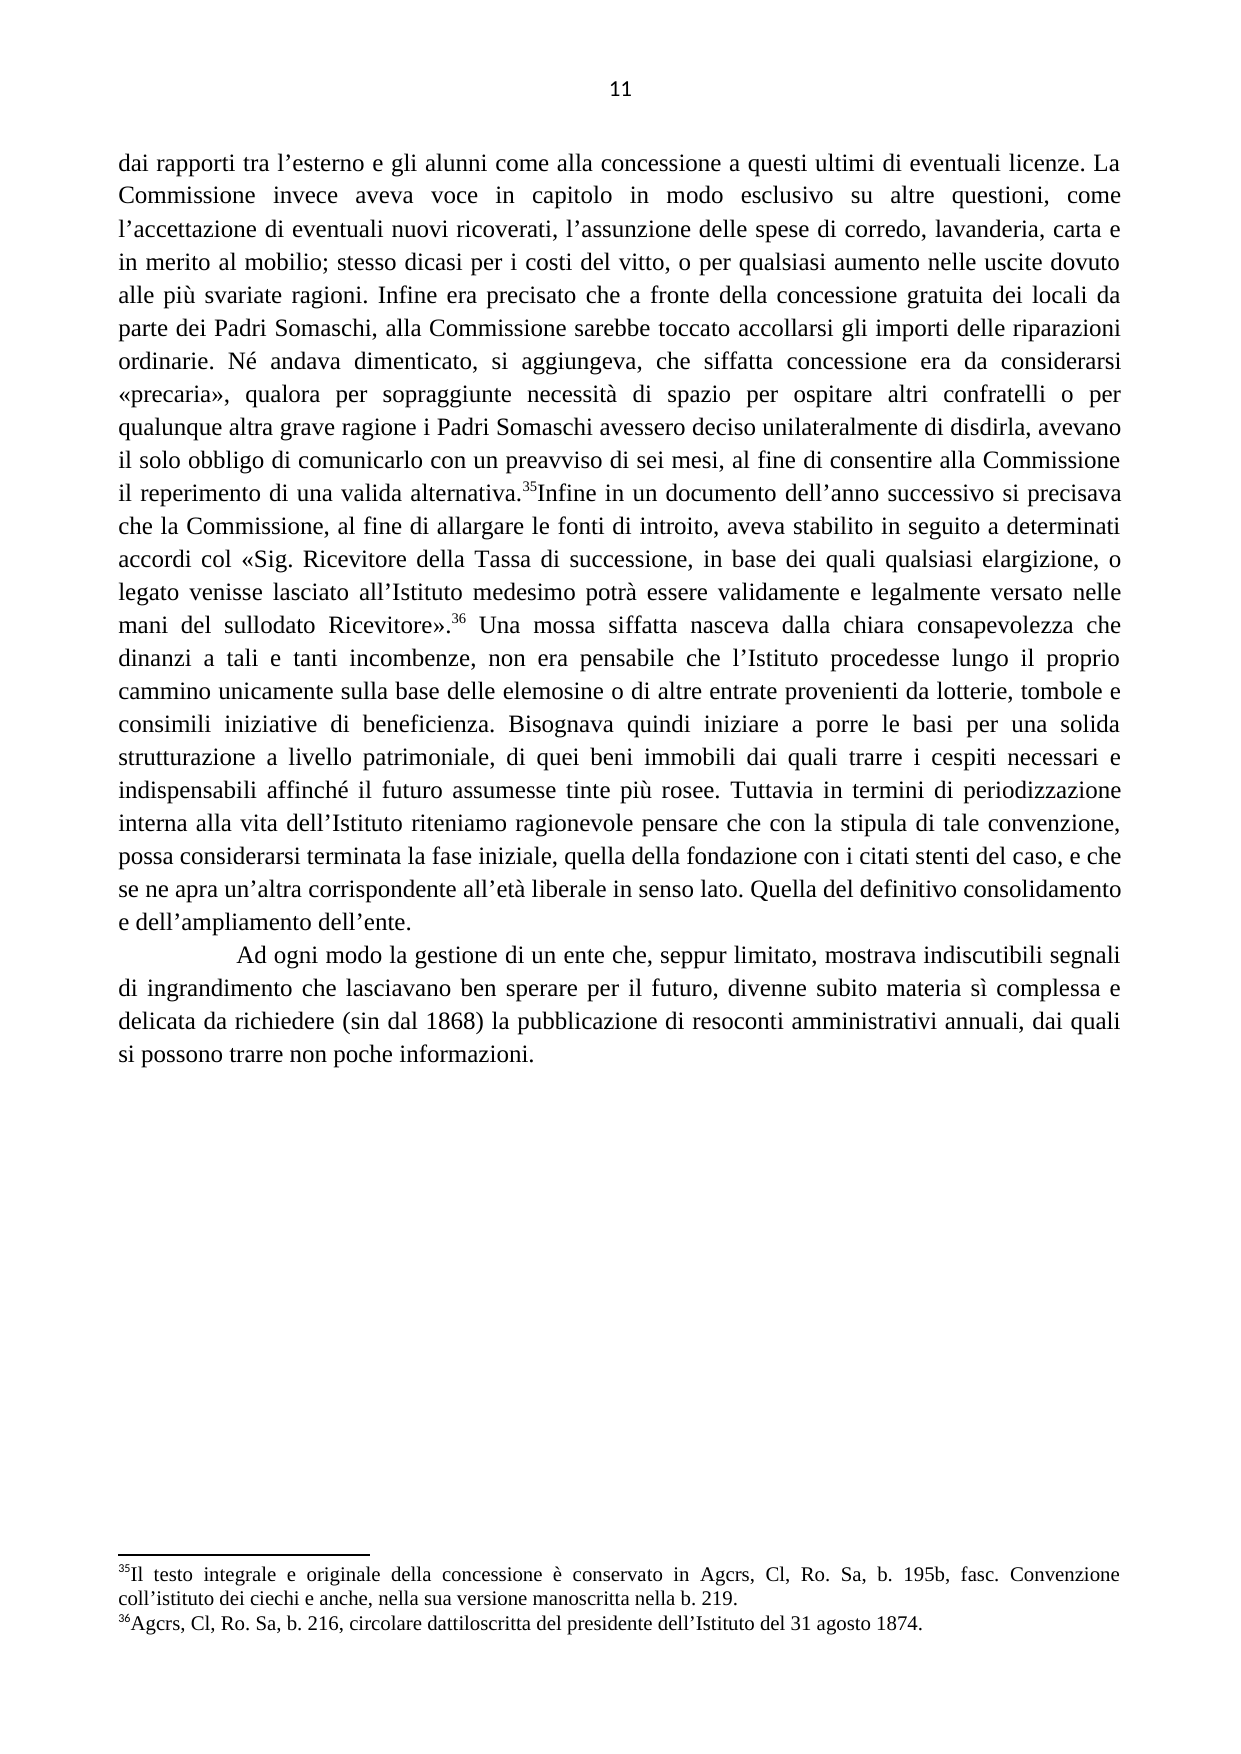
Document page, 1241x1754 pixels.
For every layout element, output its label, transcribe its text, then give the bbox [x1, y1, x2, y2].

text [118, 148, 1122, 936]
text Ad ogni modo la gestione di un ente che, seppur limitato, mostrava indiscutibili segnali di ingrandimento che lasciavano ben sperare per il futuro, divenne subito materia sì complessa e delicata da richiedere (sin dal 1868) la pubblicazione di resoconti amministrativi annuali, dai quali si possono trarre non poche informazioni. [118, 940, 1122, 1068]
